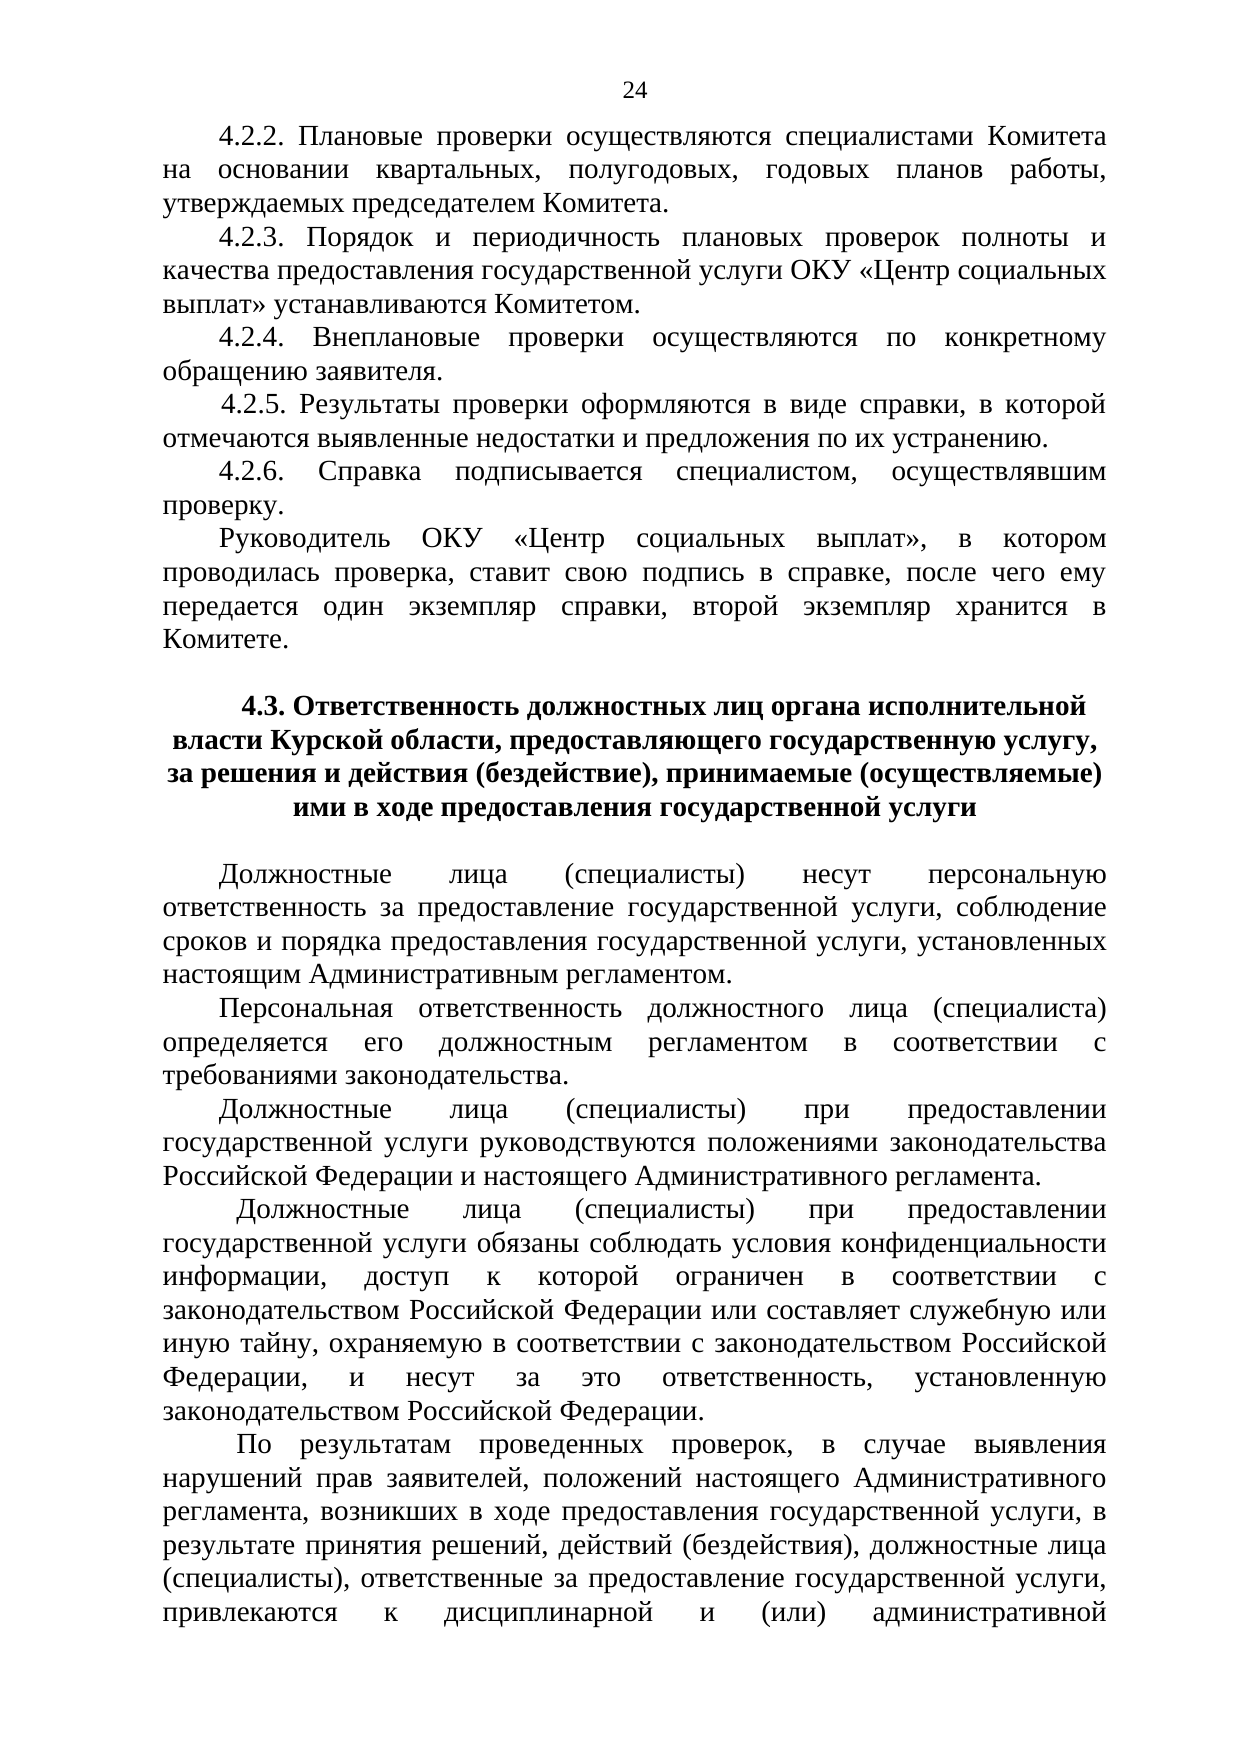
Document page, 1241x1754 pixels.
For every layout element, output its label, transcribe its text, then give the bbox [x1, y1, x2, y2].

text 4.2.5. Результаты проверки оформляются в виде справки, в которой отмечаются выявленные недостатки и предложения по их устранению. [162, 386, 1107, 453]
text 4.3. Ответственность должностных лиц органа исполнительной власти Курской области, предоставляющего государственную услугу, за решения и действия (бездействие), принимаемые (осуществляемые) ими в ходе предоставления государственной услуги [162, 688, 1107, 822]
text 4.2.3. Порядок и периодичность плановых проверок полноты и качества предоставления государственной услуги ОКУ «Центр социальных выплат» устанавливаются Комитетом. [162, 219, 1107, 319]
text 4.2.2. Плановые проверки осуществляются специалистами Комитета на основании квартальных, полугодовых, годовых планов работы, утверждаемых председателем Комитета. [162, 118, 1107, 219]
text Персональная ответственность должностного лица (специалиста) определяется его должностным регламентом в соответствии с требованиями законодательства. [162, 990, 1107, 1091]
text Руководитель ОКУ «Центр социальных выплат», в котором проводилась проверка, ставит свою подпись в справке, после чего ему передается один экземпляр справки, второй экземпляр хранится в Комитете. [162, 521, 1107, 655]
text Должностные лица (специалисты) при предоставлении государственной услуги руководствуются положениями законодательства Российской Федерации и настоящего Административного регламента. [162, 1091, 1107, 1191]
text 4.2.4. Внеплановые проверки осуществляются по конкретному обращению заявителя. [162, 319, 1107, 386]
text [162, 1426, 1107, 1627]
text 4.2.6. Справка подписывается специалистом, осуществлявшим проверку. [162, 453, 1107, 521]
text Должностные лица (специалисты) при предоставлении государственной услуги обязаны соблюдать условия конфиденциальности информации, доступ к которой ограничен в соответствии с законодательством Российской Федерации или составляет служебную или иную тайну, охраняемую в соответствии с законодательством Российской Федерации, и несут за это ответственность, установленную законодательством Российской Федерации. [162, 1191, 1107, 1426]
text Должностные лица (специалисты) несут персональную ответственность за предоставление государственной услуги, соблюдение сроков и порядка предоставления государственной услуги, установленных настоящим Административным регламентом. [162, 856, 1107, 990]
